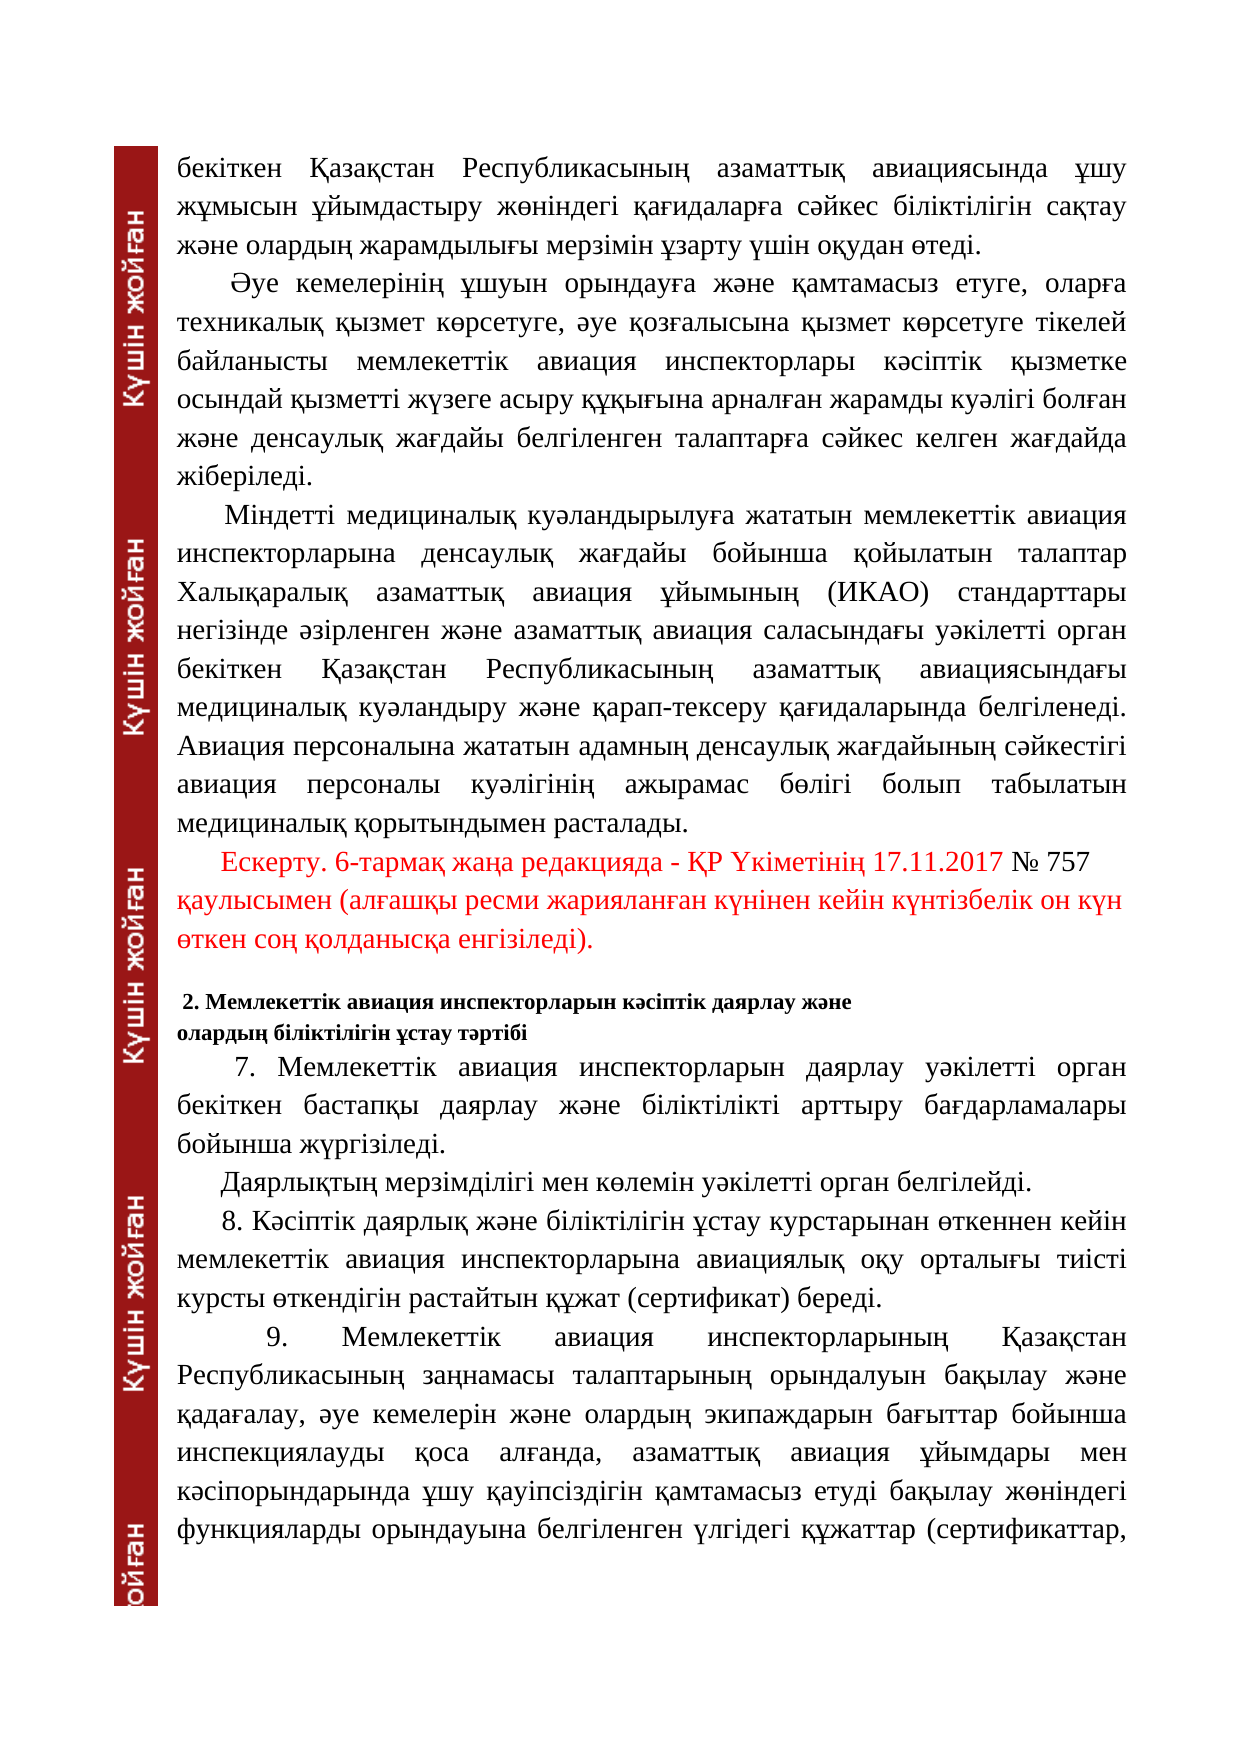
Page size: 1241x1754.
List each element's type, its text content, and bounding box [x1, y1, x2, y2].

picture [114, 492, 158, 497]
picture [114, 1314, 158, 1319]
picture [114, 1159, 158, 1164]
picture [114, 1545, 158, 1606]
picture [114, 261, 158, 266]
text 7. Мемлекеттік авиация инспекторларын даярлау уәкілетті орган бекіткен бастапқы даярлау және біліктілікті арттыру бағдарламалары бойынша жүргізіледі. [112, 1049, 1128, 1159]
text 2. Мемлекеттік авиация инспекторларын кәсіптік даярлау және олардың біліктілігін ұстау тәртібі [112, 988, 1128, 1045]
text Даярлықтың мерзімділігі мен көлемін уәкілетті орган белгілейді. [112, 1164, 1128, 1198]
picture [114, 1045, 158, 1049]
text 8. Кәсіптік даярлық және біліктілігін ұстау курстарынан өткеннен кейін мемлекеттік авиация инспекторларына авиациялық оқу орталығы тиісті курсты өткендігін растайтын құжат (сертификат) береді. [112, 1203, 1128, 1314]
picture [114, 839, 158, 844]
text Әуе кемелерінің ұшуын орындауға және қамтамасыз етуге, оларға техникалық қызмет көрсетуге, әуе қозғалысына қызмет көрсетуге тікелей байланысты мемлекеттік авиация инспекторлары кәсіптік қызметке осындай қызметті жүзеге асыру құқығына арналған жарамды куәлiгi болған және денсаулық жағдайы белгіленген талаптарға сәйкес келген жағдайда жіберіледі. [112, 266, 1128, 492]
text Мiндеттi медициналық куәландырылуға жататын мемлекеттік авиация инспекторларына денсаулық жағдайы бойынша қойылатын талаптар Халықаралық азаматтық авиация ұйымының (ИКАО) стандарттары негiзiнде әзiрленген және азаматтық авиация саласындағы уәкiлеттi орган бекiткен Қазақстан Республикасының азаматтық авиациясындағы медициналық куәландыру және қарап-тексеру қағидаларында белгiленедi. Авиация персоналына жататын адамның денсаулық жағдайының сәйкестігі авиация персоналы куәлігінің ажырамас бөлігі болып табылатын медициналық қорытындымен расталады. [112, 497, 1128, 839]
picture [114, 146, 158, 150]
picture [114, 1198, 158, 1203]
text Ескерту. 6-тармақ жаңа редакцияда - ҚР Үкіметінің 17.11.2017 № 757 қаулысымен (алғашқы ресми жарияланған күнінен кейін күнтізбелік он күн өткен соң қолданысқа енгізіледі). [112, 844, 1128, 984]
picture [114, 984, 158, 988]
